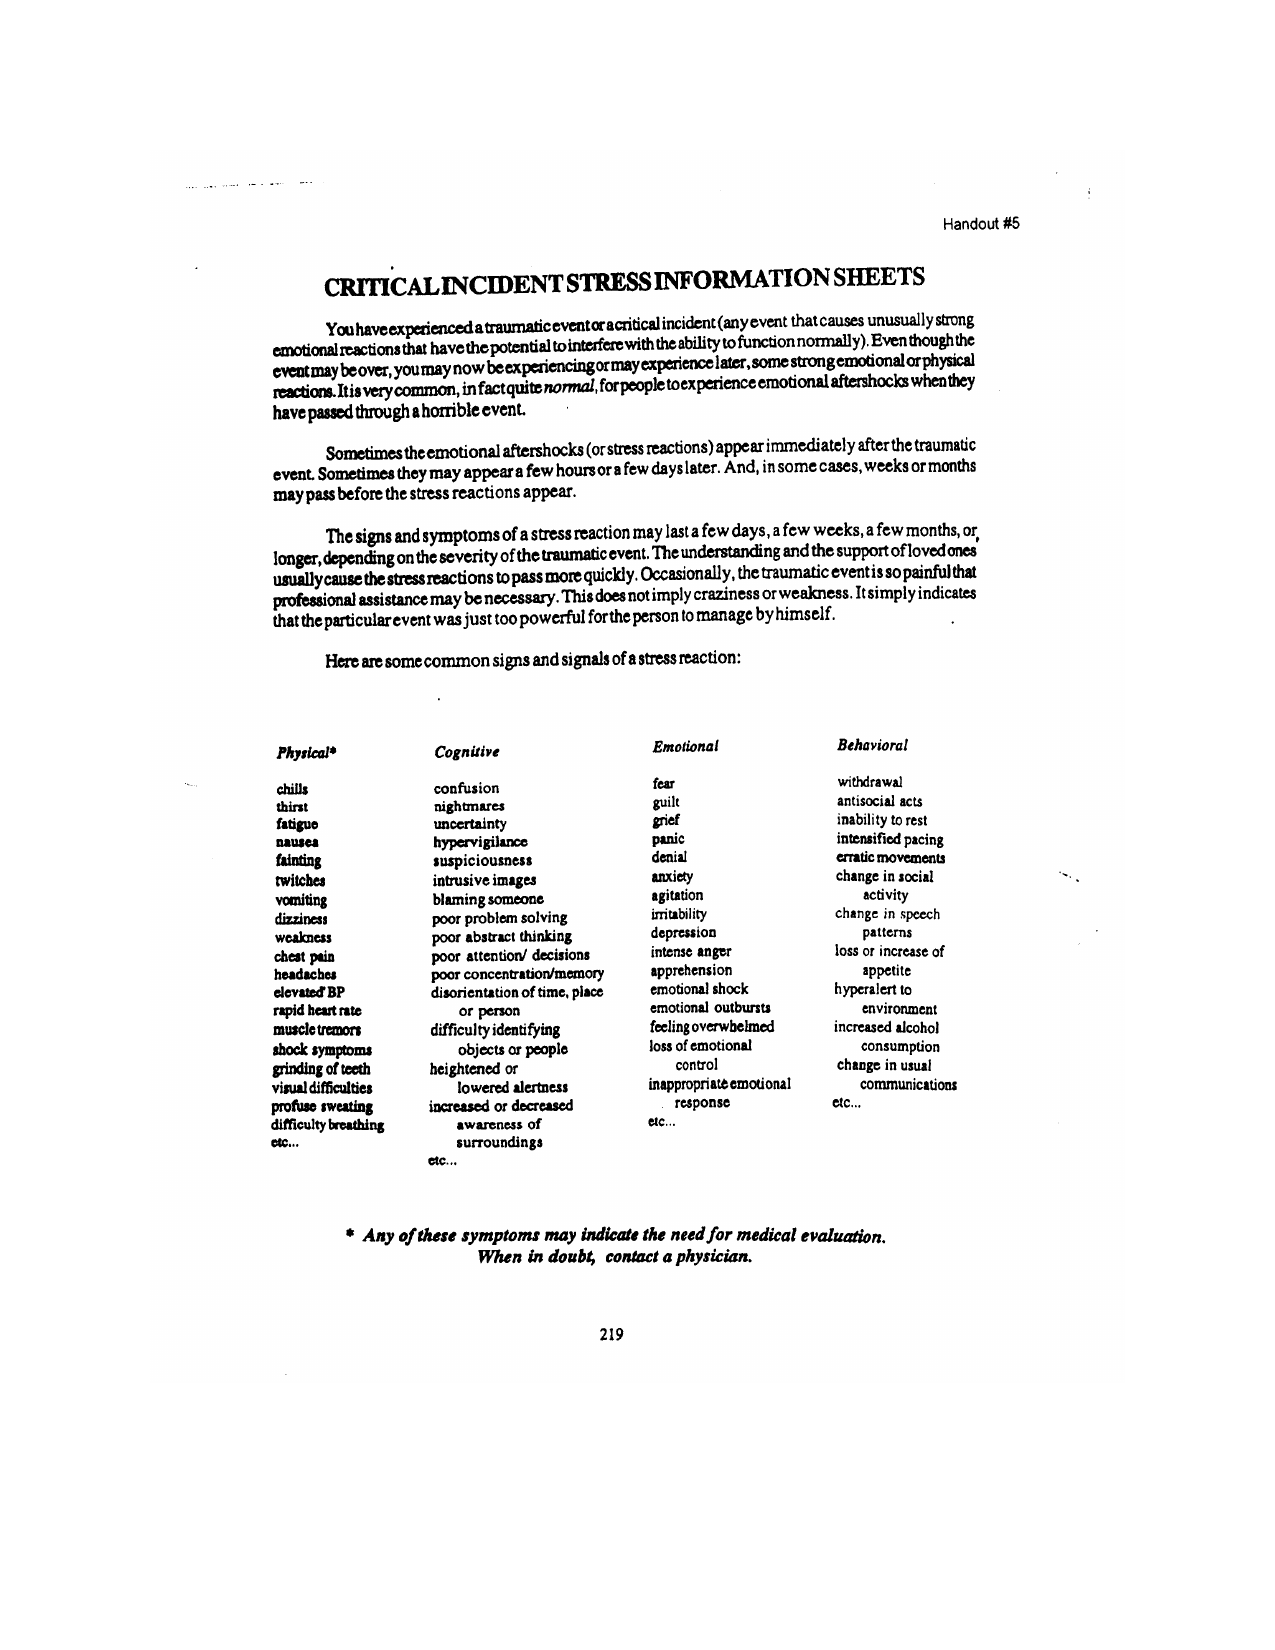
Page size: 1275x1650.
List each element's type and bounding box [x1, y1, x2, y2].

picture [150, 150, 1125, 1383]
